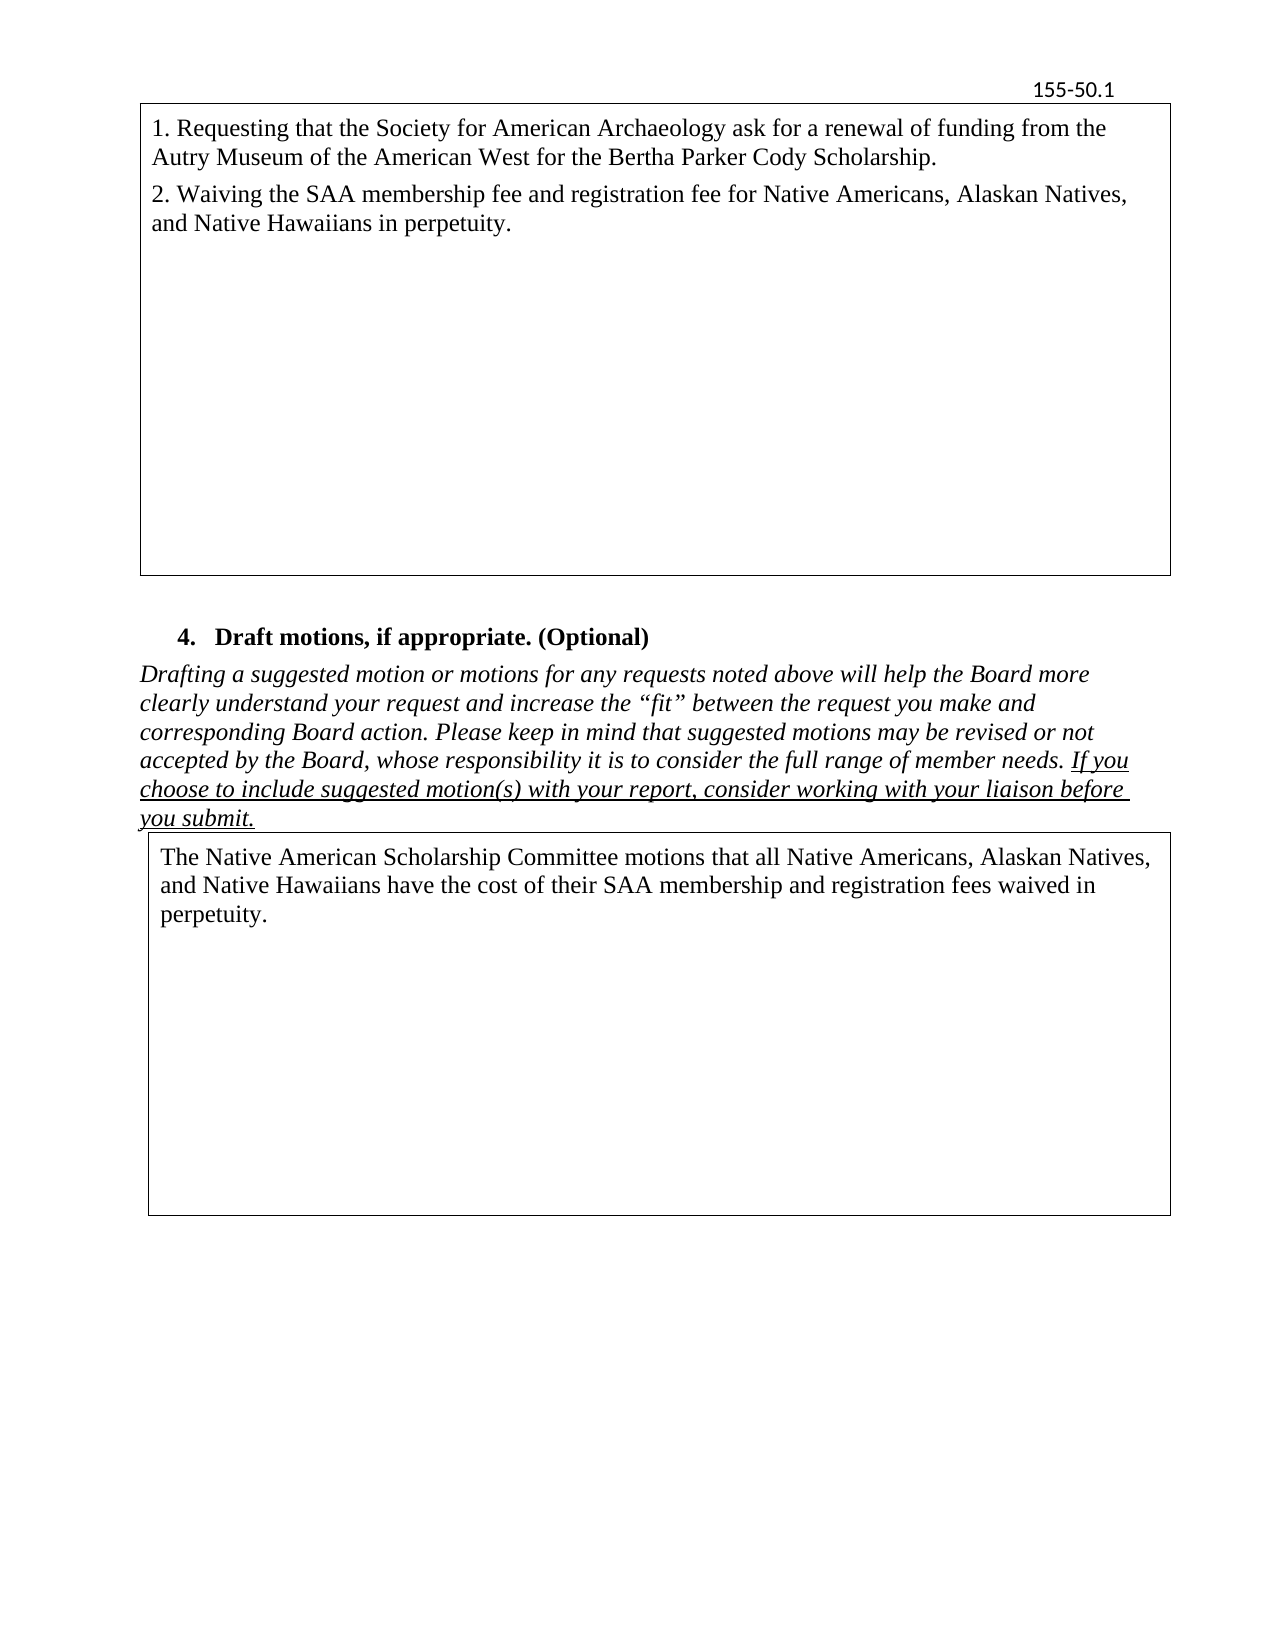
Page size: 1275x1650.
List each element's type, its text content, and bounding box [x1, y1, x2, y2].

table_header The Native American Scholarship Committee motions that all Native Americans, Alaskan Natives, and Native Hawaiians have the cost of their SAA membership and registration fees waived in perpetuity. [149, 833, 1170, 1215]
list Draft motions, if appropriate. (Optional) [177, 622, 1135, 651]
table_header 1. Requesting that the Society for American Archaeology ask for a renewal of funding from the Autry Museum of the American West for the Bertha Parker Cody Scholarship. 2. Waiving the SAA membership fee and registration fee for Native Americans, Alaskan Natives, and Native Hawaiians in perpetuity. [141, 104, 1170, 574]
text Drafting a suggested motion or motions for any requests noted above will help the Board more clearly understand your request and increase the “fit” between the request you make and corresponding Board action. Please keep in mind that suggested motions may be revised or not accepted by the Board, whose responsibility it is to consider the full range of member needs. If you choose to include suggested motion(s) with your report, consider working with your liaison before you submit. [139, 659, 1135, 832]
